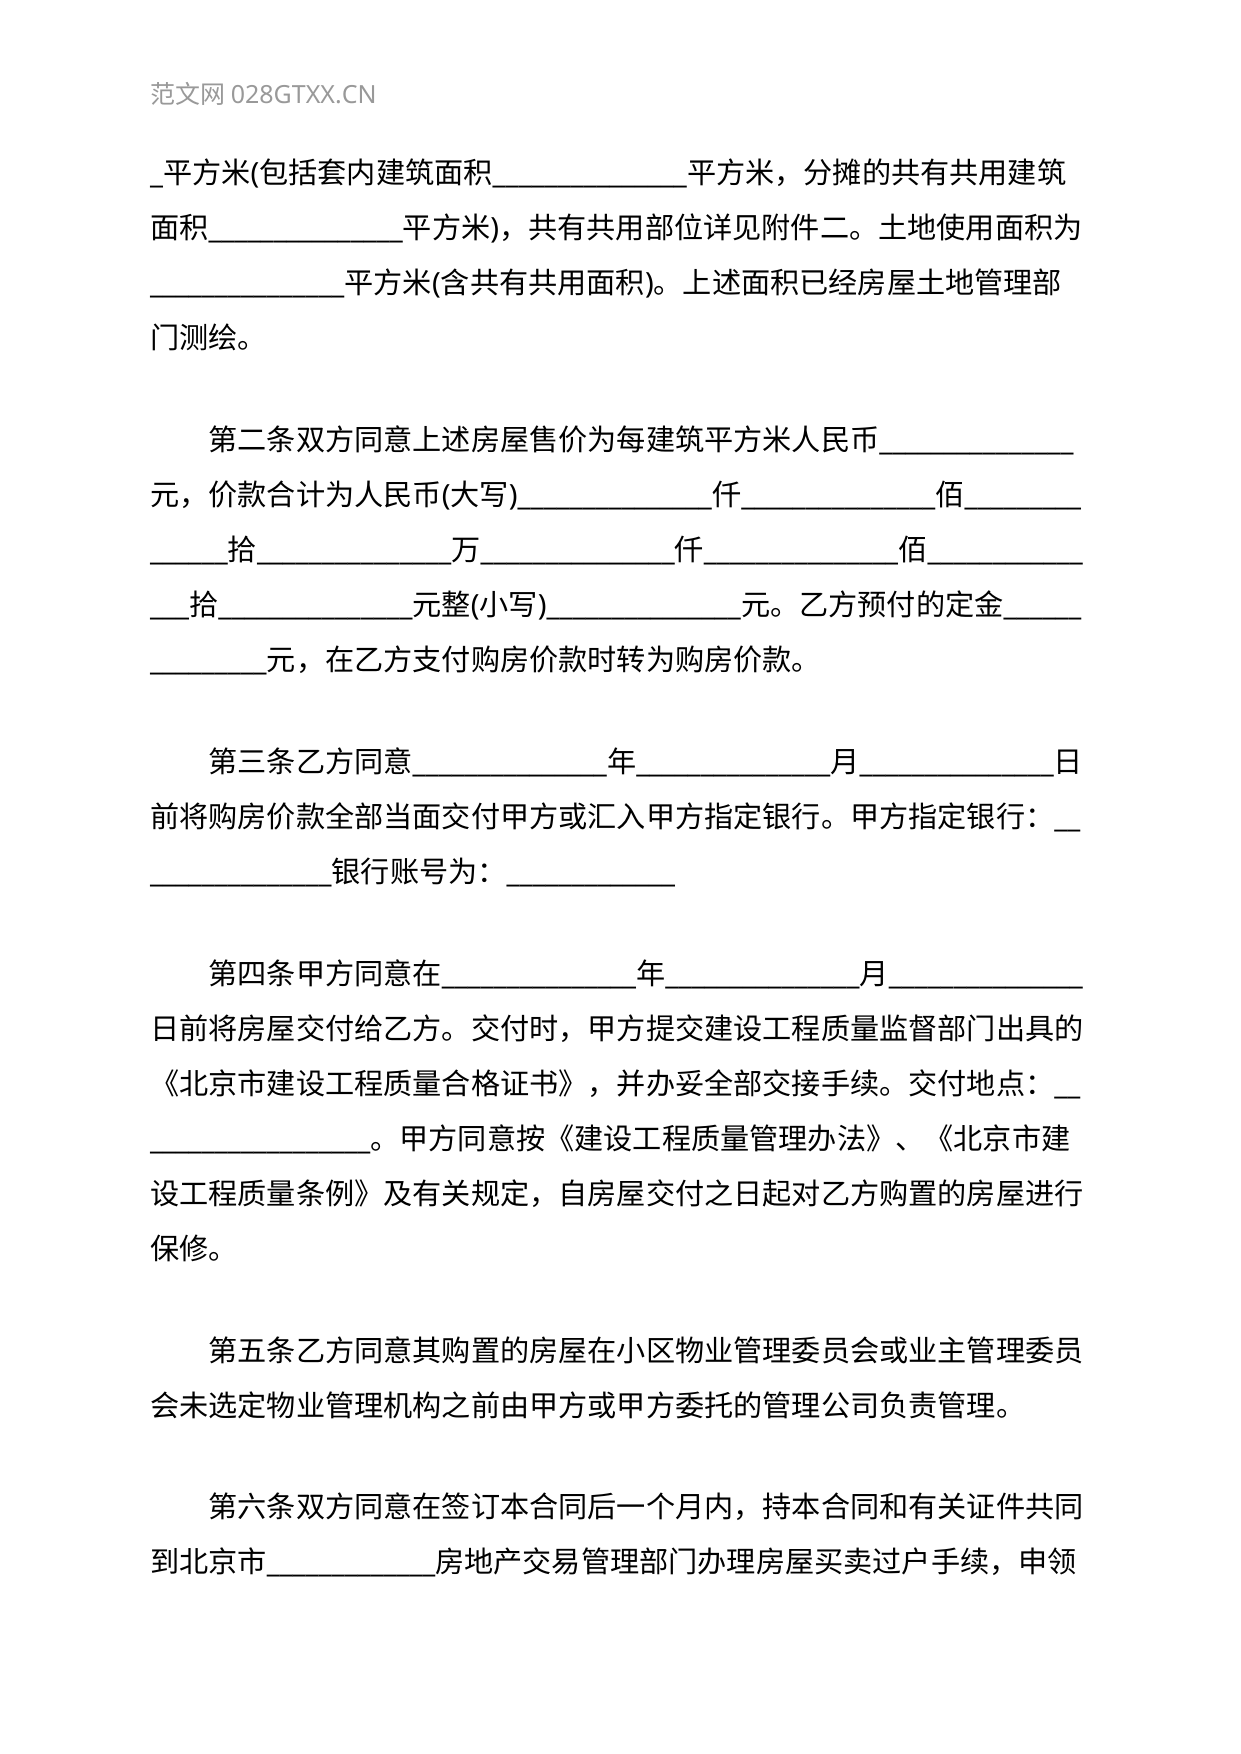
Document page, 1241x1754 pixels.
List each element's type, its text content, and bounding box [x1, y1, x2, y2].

text 第五条乙方同意其购置的房屋在小区物业管理委员会或业主管理委员会未选定物业管理机构之前由甲方或甲方委托的管理公司负责管理。 [150, 1327, 1090, 1424]
text 第三条乙方同意_______________年_______________月_______________日前将购房价款全部当面交付甲方或汇入甲方指定银行。甲方指定银行：________________银行账号为：_____________ [150, 739, 1090, 891]
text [150, 150, 1090, 357]
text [150, 1484, 1090, 1581]
text 第四条甲方同意在_______________年_______________月_______________日前将房屋交付给乙方。交付时，甲方提交建设工程质量监督部门出具的《北京市建设工程质量合格证书》，并办妥全部交接手续。交付地点：___________________。甲方同意按《建设工程质量管理办法》、《北京市建设工程质量条例》及有关规定，自房屋交付之日起对乙方购置的房屋进行保修。 [150, 951, 1090, 1268]
text 第二条双方同意上述房屋售价为每建筑平方米人民币_______________元，价款合计为人民币(大写)_______________仟_______________佰_______________拾_______________万_______________仟_______________佰_______________拾_______________元整(小写)_______________元。乙方预付的定金_______________元，在乙方支付购房价款时转为购房价款。 [150, 417, 1090, 679]
